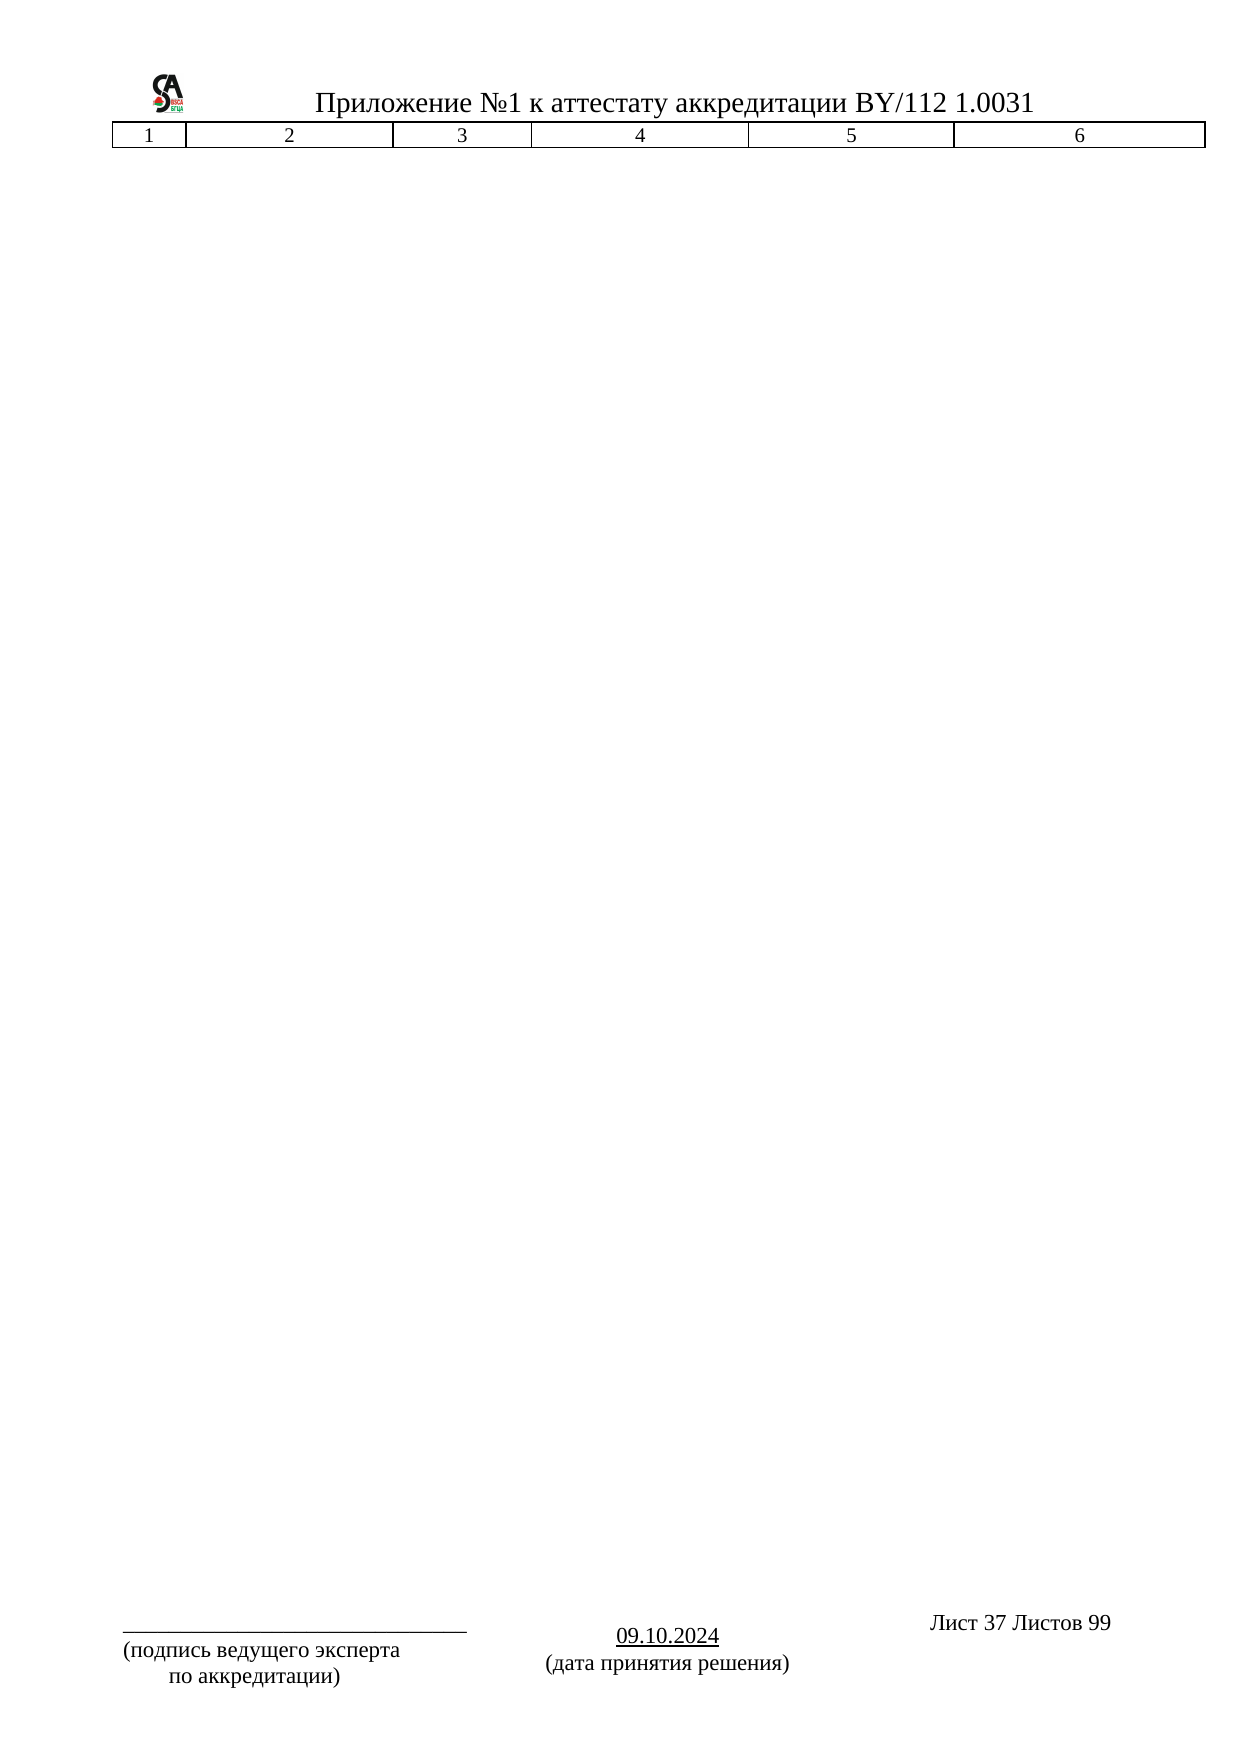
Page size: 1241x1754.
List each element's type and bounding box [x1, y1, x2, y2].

picture [152, 73, 184, 113]
